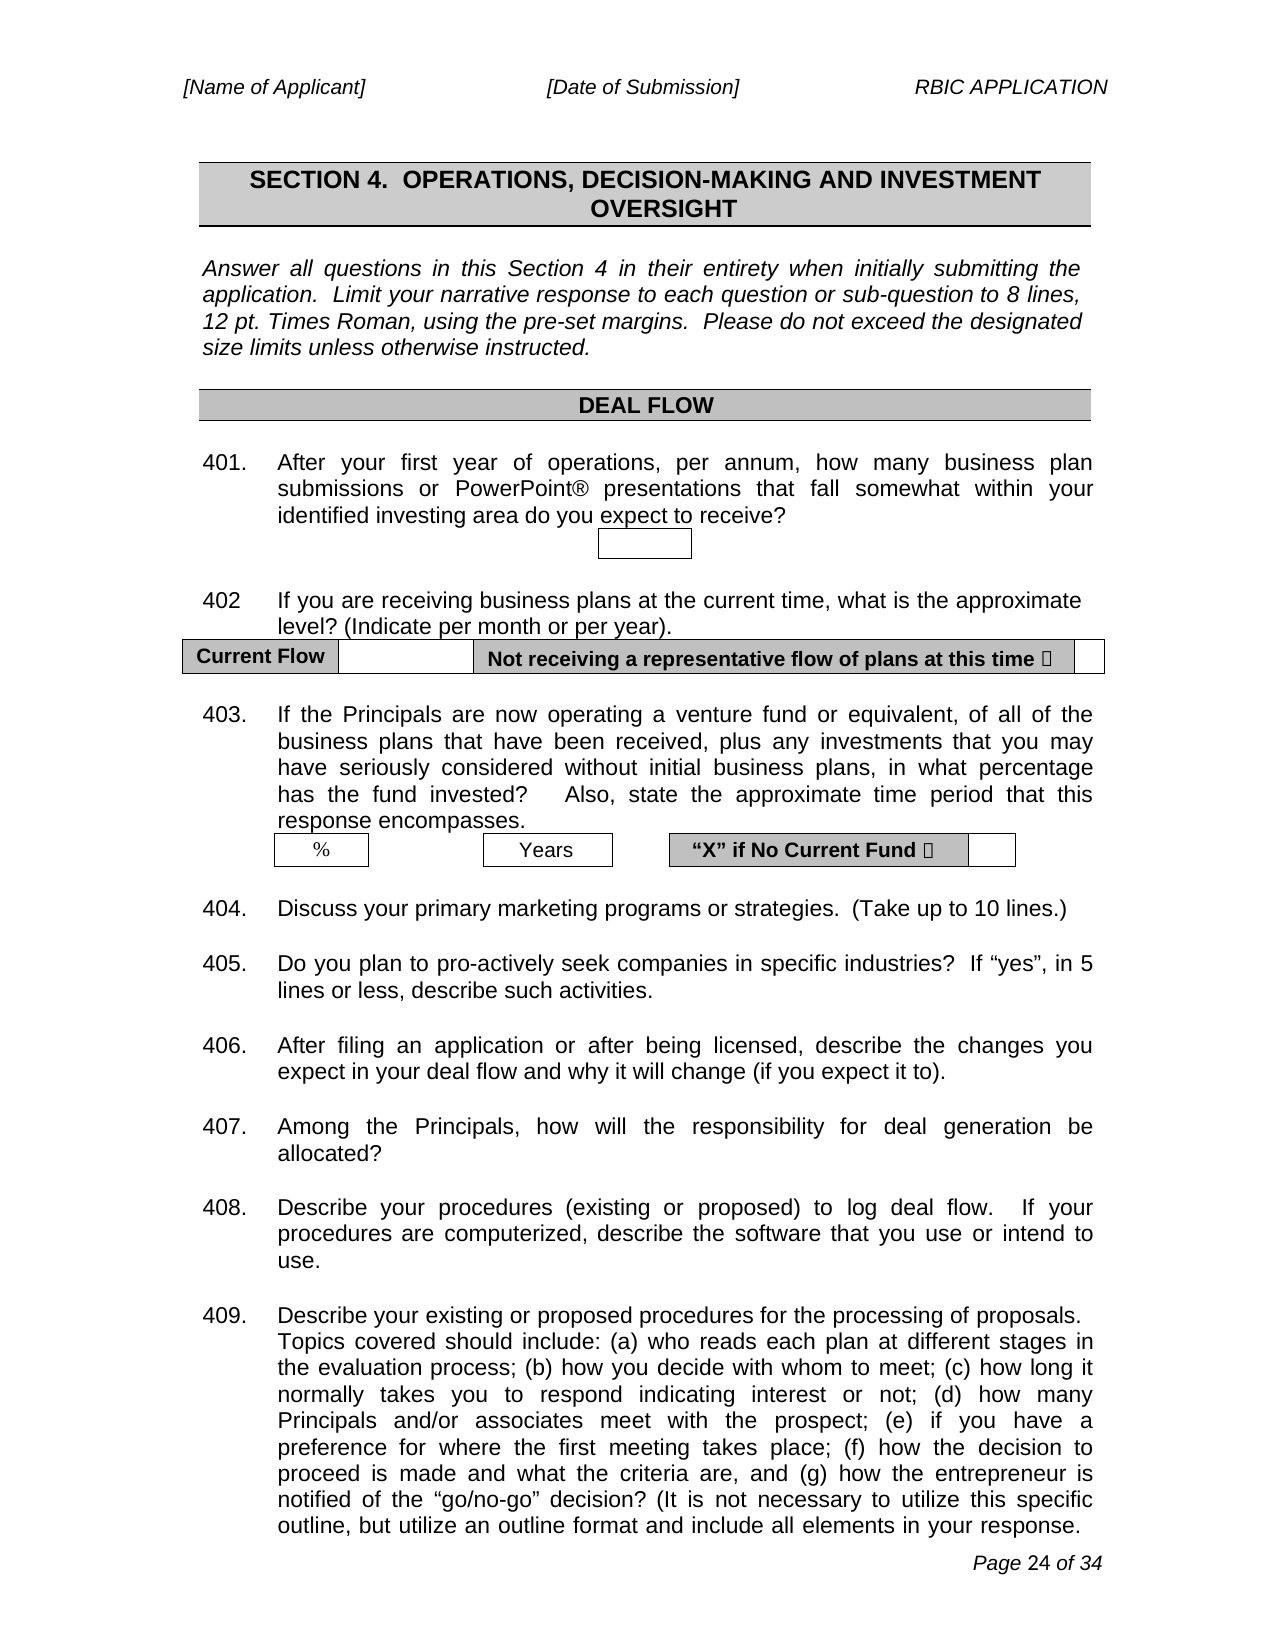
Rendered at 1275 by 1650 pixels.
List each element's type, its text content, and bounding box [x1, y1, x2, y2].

text 402 If you are receiving business plans at the current time, what is the approximate level? (Indicate per month or per year). [202, 587, 1093, 639]
text Topics covered should include: (a) who reads each plan at different stages in the evaluation process; (b) how you decide with whom to meet; (c) how long it normally takes you to respond indicating interest or not; (d) how many Principals and/or associates meet with the prospect; (e) if you have a preference for where the first meeting takes place; (f) how the decision to proceed is made and what the criteria are, and (g) how the entrepreneur is notified of the “go/no-go” decision? (It is not necessary to utilize this specific outline, but utilize an outline format and include all elements in your response. [277, 1328, 1093, 1539]
text 409. Describe your existing or proposed procedures for the processing of proposals. [202, 1302, 1121, 1328]
table_header Not receiving a representative flow of plans at this time  [474, 640, 1074, 673]
text SECTION 4. OPERATIONS, DECISION-MAKING AND INVESTMENT OVERSIGHT [249, 165, 1047, 223]
text DEAL FLOW [573, 392, 719, 418]
text 407. Among the Principals, how will the responsibility for deal generation be allocated? [202, 1113, 1093, 1166]
text Answer all questions in this Section 4 in their entirety when initially submitting the application. Limit your narrative response to each question or sub-question to 8 lines, [202, 255, 1094, 308]
table_header Current Flow [183, 640, 338, 673]
text 403. If the Principals are now operating a venture fund or equivalent, of all of the business plans that have been received, plus any investments that you may have seriously considered without initial business plans, in what percentage has the fund invested? Also, state the approximate time period that this response encompasses. [202, 701, 1093, 833]
text % Years “X” if No Current Fund  [313, 838, 1121, 862]
text 405. Do you plan to pro-actively seek companies in specific industries? If “yes”, in 5 lines or less, describe such activities. [202, 950, 1093, 1003]
text 406. After filing an application or after being licensed, describe the changes you expect in your deal flow and why it will change (if you expect it to). [202, 1032, 1093, 1085]
table_header [1075, 640, 1104, 673]
text 401. After your first year of operations, per annum, how many business plan submissions or PowerPoint® presentations that fall somewhat within your identified investing area do you expect to receive? [202, 449, 1094, 528]
table_header [339, 640, 473, 673]
text 404. Discuss your primary marketing programs or strategies. (Take up to 10 lines.) [202, 895, 1121, 922]
text 12 pt. Times Roman, using the pre-set margins. Please do not exceed the designated size limits unless otherwise instructed. [202, 308, 1093, 360]
text 408. Describe your procedures (existing or proposed) to log deal flow. If your procedures are computerized, describe the software that you use or intend to use. [202, 1194, 1093, 1273]
